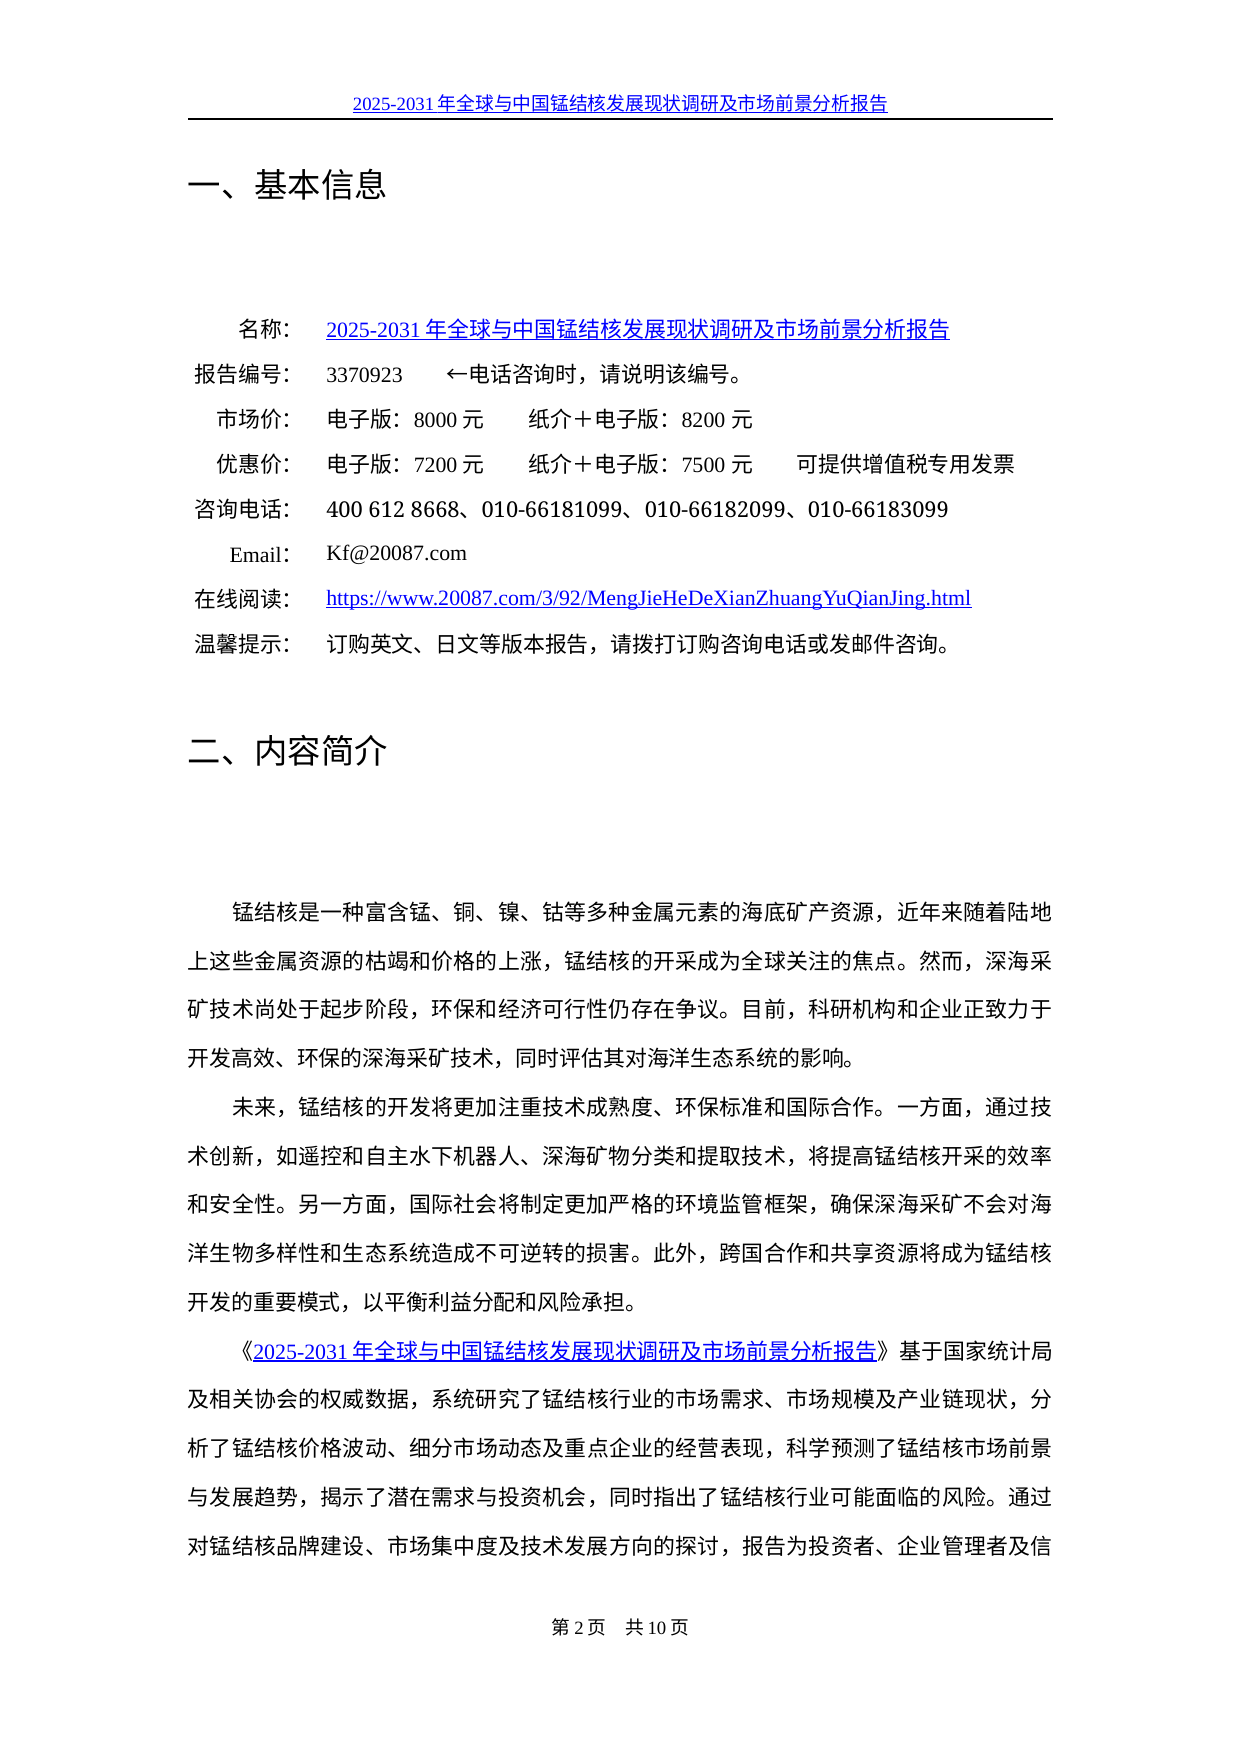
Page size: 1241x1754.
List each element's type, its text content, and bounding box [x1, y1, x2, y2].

table_cell 电子版：8000 元 纸介＋电子版：8200 元 [315, 402, 1073, 447]
table_cell 电子版：7200 元 纸介＋电子版：7500 元 可提供增值税专用发票 [315, 447, 1073, 492]
table_header 名称： [167, 312, 315, 357]
table_cell 咨询电话： [167, 492, 315, 537]
table_cell 3370923 ←电话咨询时，请说明该编号。 [315, 357, 1073, 402]
title 二、内容简介 [187, 717, 1053, 782]
table_cell 报告编号： [167, 357, 315, 402]
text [187, 894, 1053, 1561]
title 一、基本信息 [187, 150, 1053, 215]
table_cell 订购英文、日文等版本报告，请拨打订购咨询电话或发邮件咨询。 [315, 627, 1073, 672]
table_cell 400 612 8668、010-66181099、010-66182099、010-66183099 [315, 492, 1073, 537]
table_cell 市场价： [167, 402, 315, 447]
table_cell Email： [167, 537, 315, 582]
table_header 2025-2031年全球与中国锰结核发展现状调研及市场前景分析报告 [315, 312, 1073, 357]
table_cell 优惠价： [167, 447, 315, 492]
table_cell 温馨提示： [167, 627, 315, 672]
table_cell 在线阅读： [167, 582, 315, 627]
table_cell [315, 582, 1073, 627]
table_cell Kf@20087.com [315, 537, 1073, 582]
